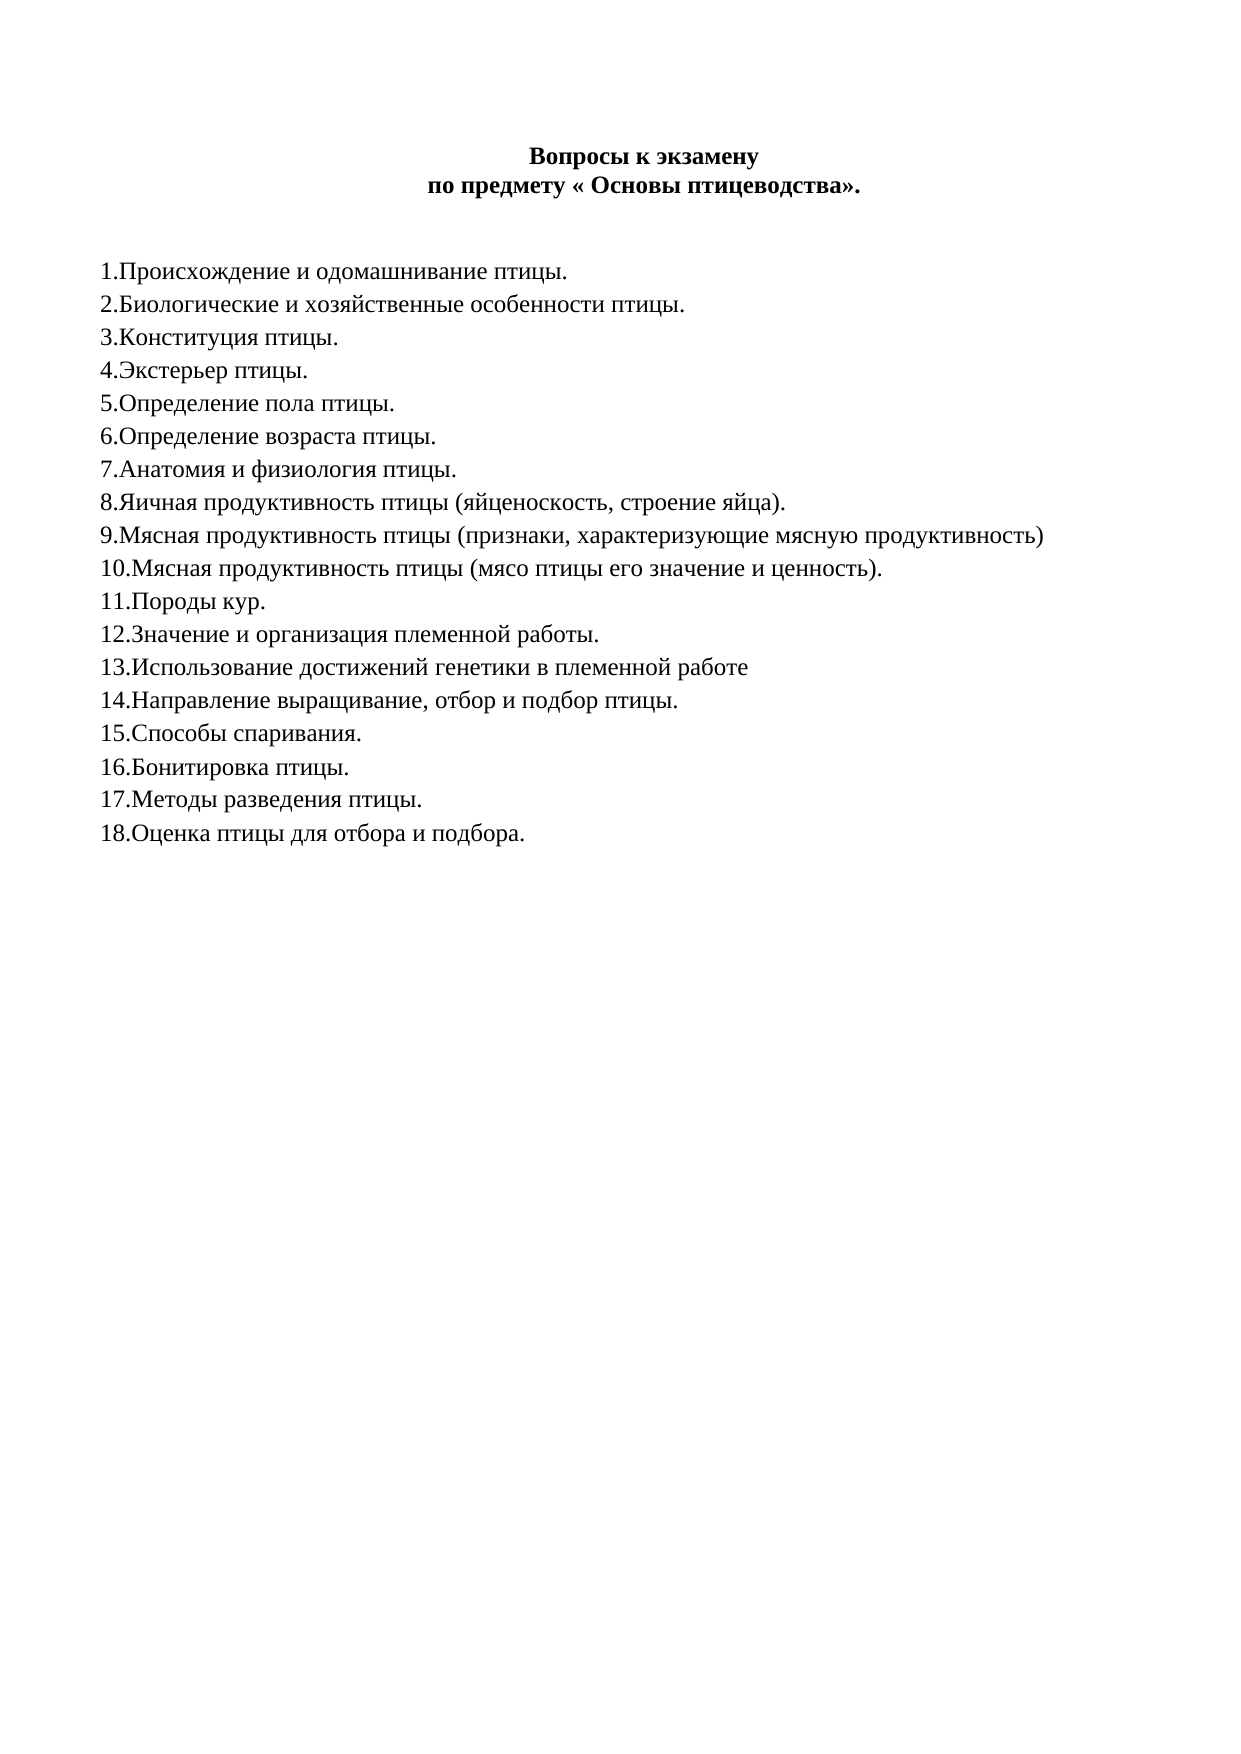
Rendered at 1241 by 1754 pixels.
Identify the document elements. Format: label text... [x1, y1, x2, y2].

text 12.Значение и организация племенной работы. [100, 619, 1188, 648]
text 9.Мясная продуктивность птицы (признаки, характеризующие мясную продуктивность) [100, 520, 1188, 549]
text 5.Определение пола птицы. [100, 388, 1188, 417]
text 4.Экстерьер птицы. [100, 355, 1188, 384]
text 10.Мясная продуктивность птицы (мясо птицы его значение и ценность). [100, 553, 1188, 582]
text 11.Породы кур. [100, 586, 1188, 615]
text 15.Способы спаривания. [100, 718, 1188, 747]
text 7.Анатомия и физиология птицы. [100, 454, 1188, 483]
text 8.Яичная продуктивность птицы (яйценоскость, строение яйца). [100, 487, 1188, 516]
text 14.Направление выращивание, отбор и подбор птицы. [100, 686, 1188, 714]
text 18.Оценка птицы для отбора и подбора. [100, 818, 1188, 846]
text 3.Конституция птицы. [100, 322, 1188, 351]
text 16.Бонитировка птицы. [100, 752, 1188, 780]
text 1.Происхождение и одомашнивание птицы. [100, 256, 1188, 285]
text по предмету « Основы птицеводства». [100, 170, 1188, 199]
text 17.Методы разведения птицы. [100, 784, 1188, 813]
text 2.Биологические и хозяйственные особенности птицы. [100, 289, 1188, 318]
text Вопросы к экзамену [100, 141, 1188, 170]
text 6.Определение возраста птицы. [100, 421, 1188, 450]
text 13.Использование достижений генетики в племенной работе [100, 652, 1188, 681]
